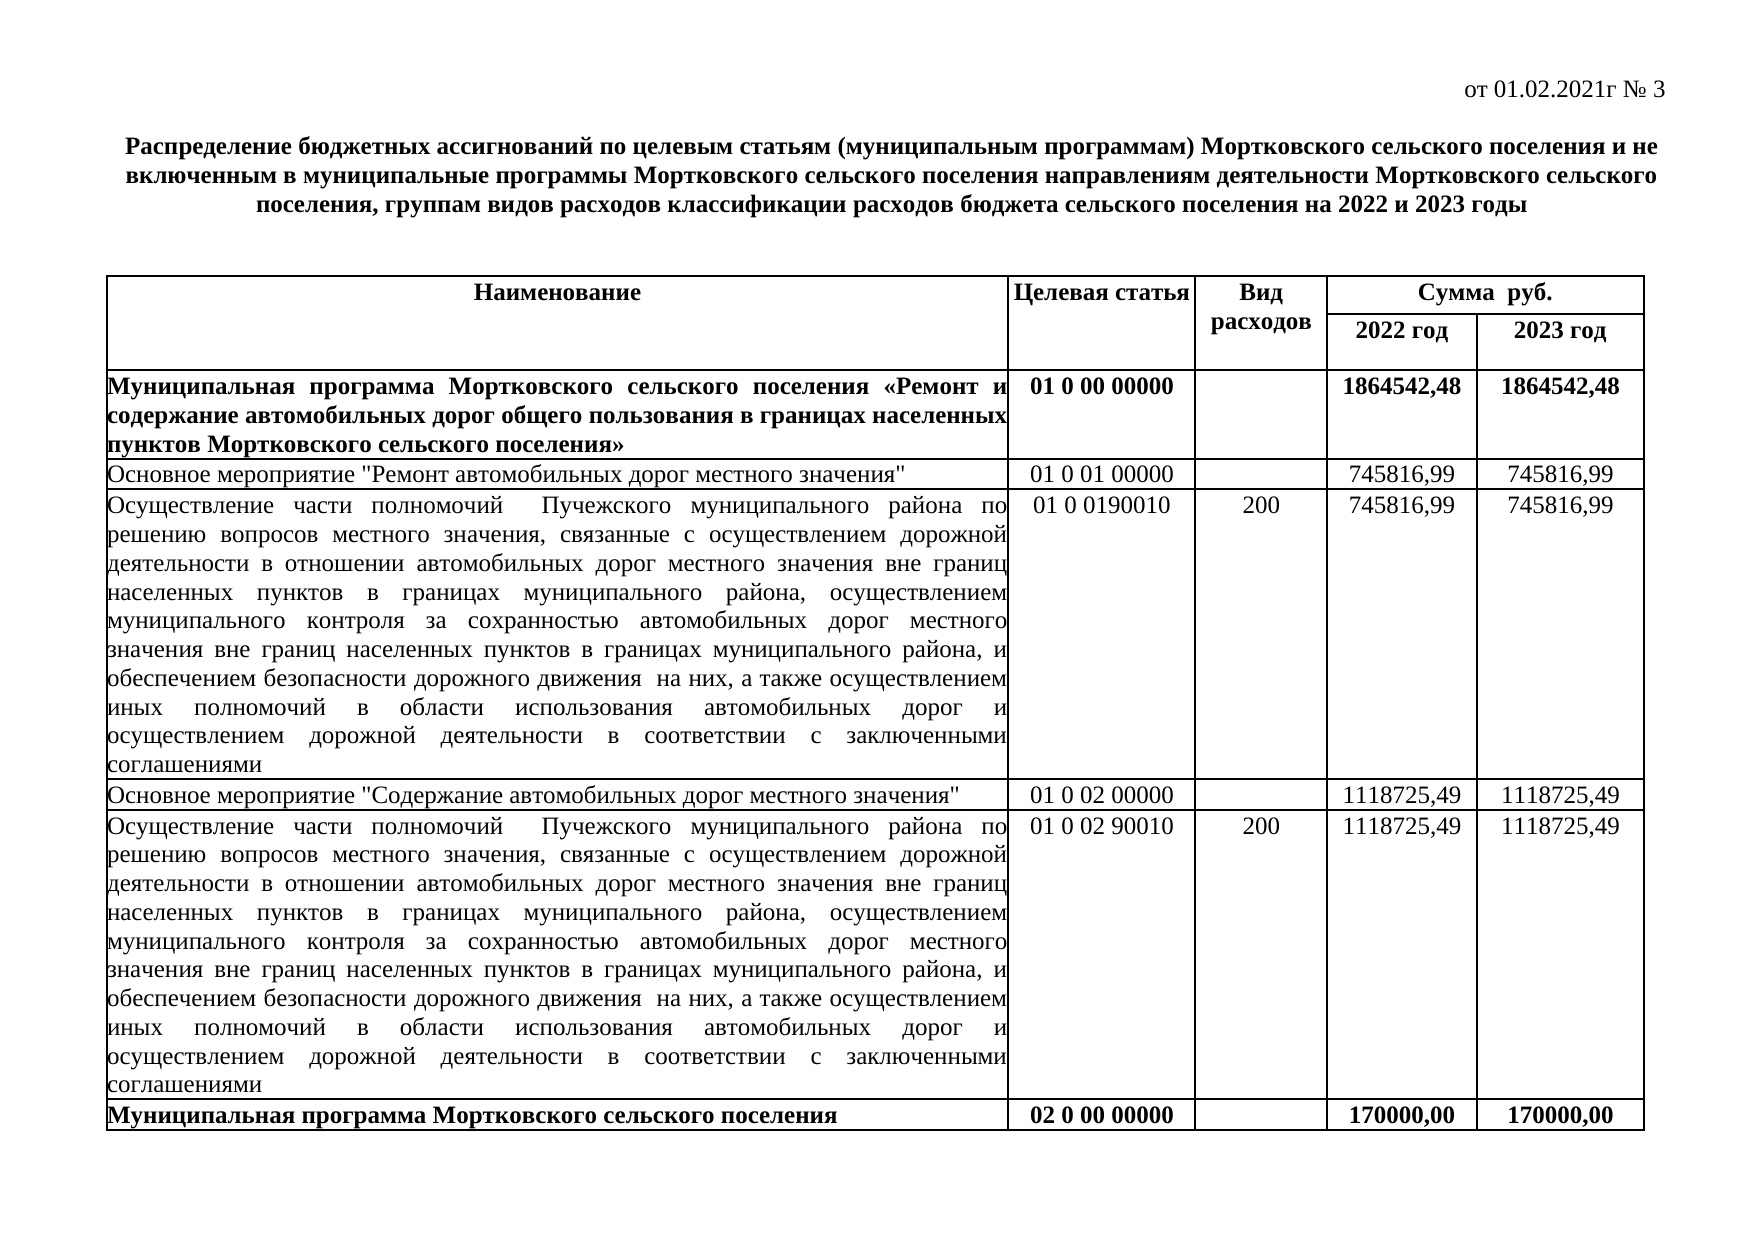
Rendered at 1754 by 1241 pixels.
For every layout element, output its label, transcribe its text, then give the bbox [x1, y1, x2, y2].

table_cell 745816,99 [1328, 460, 1476, 488]
table_cell 1118725,49 [1328, 811, 1476, 1098]
table_cell 1864542,48 [1328, 371, 1476, 457]
table_cell 2022 год [1328, 315, 1476, 369]
table_cell 01 0 01 00000 [1009, 460, 1194, 488]
table_header Наименование [108, 277, 1007, 369]
text от 01.02.2021г № 3 [118, 74, 1665, 103]
table_cell 01 0 02 00000 [1009, 780, 1194, 809]
table_cell [1196, 780, 1326, 809]
table_cell Основное мероприятие "Содержание автомобильных дорог местного значения" [108, 780, 1007, 809]
table_cell [1196, 1100, 1326, 1129]
table_header Сумма руб. [1328, 277, 1643, 313]
table_cell 170000,00 [1478, 1100, 1643, 1129]
table_cell 2023 год [1478, 315, 1643, 369]
table_cell 02 0 00 00000 [1009, 1100, 1194, 1129]
table_cell 745816,99 [1478, 490, 1643, 778]
table_header Вид расходов [1196, 277, 1326, 369]
table_cell [1196, 371, 1326, 457]
table_cell 1118725,49 [1478, 811, 1643, 1098]
table_cell 745816,99 [1328, 490, 1476, 778]
table_cell 200 [1196, 811, 1326, 1098]
table_cell Осуществление части полномочий Пучежского муниципального района по решению вопросов местного значения, связанные с осуществлением дорожной деятельности в отношении автомобильных дорог местного значения вне границ населенных пунктов в границах муниципального района, осуществлением муниципального контроля за сохранностью автомобильных дорог местного значения вне границ населенных пунктов в границах муниципального района, и обеспечением безопасности дорожного движения на них, а также осуществлением иных полномочий в области использования автомобильных дорог и осуществлением дорожной деятельности в соответствии с заключенными соглашениями [108, 490, 1007, 778]
table_cell 1118725,49 [1328, 780, 1476, 809]
table_cell 01 0 0190010 [1009, 490, 1194, 778]
table_cell Осуществление части полномочий Пучежского муниципального района по решению вопросов местного значения, связанные с осуществлением дорожной деятельности в отношении автомобильных дорог местного значения вне границ населенных пунктов в границах муниципального района, осуществлением муниципального контроля за сохранностью автомобильных дорог местного значения вне границ населенных пунктов в границах муниципального района, и обеспечением безопасности дорожного движения на них, а также осуществлением иных полномочий в области использования автомобильных дорог и осуществлением дорожной деятельности в соответствии с заключенными соглашениями [108, 811, 1007, 1098]
table_cell 1864542,48 [1478, 371, 1643, 457]
table_cell [1196, 460, 1326, 488]
table_cell 170000,00 [1328, 1100, 1476, 1129]
table_cell Основное мероприятие "Ремонт автомобильных дорог местного значения" [108, 460, 1007, 488]
table_header Целевая статья [1009, 277, 1194, 369]
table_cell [108, 1100, 1007, 1129]
text Распределение бюджетных ассигнований по целевым статьям (муниципальным программам) Мортковского сельского поселения и не включенным в муниципальные программы Мортковского сельского поселения направлениям деятельности Мортковского сельского поселения, группам видов расходов классификации расходов бюджета сельского поселения на 2022 и 2023 годы [118, 131, 1665, 218]
table_cell 01 0 00 00000 [1009, 371, 1194, 457]
table_cell 1118725,49 [1478, 780, 1643, 809]
table_cell 745816,99 [1478, 460, 1643, 488]
table_cell Муниципальная программа Мортковского сельского поселения «Ремонт и содержание автомобильных дорог общего пользования в границах населенных пунктов Мортковского сельского поселения» [108, 371, 1007, 457]
table_cell 200 [1196, 490, 1326, 778]
table_cell 01 0 02 90010 [1009, 811, 1194, 1098]
